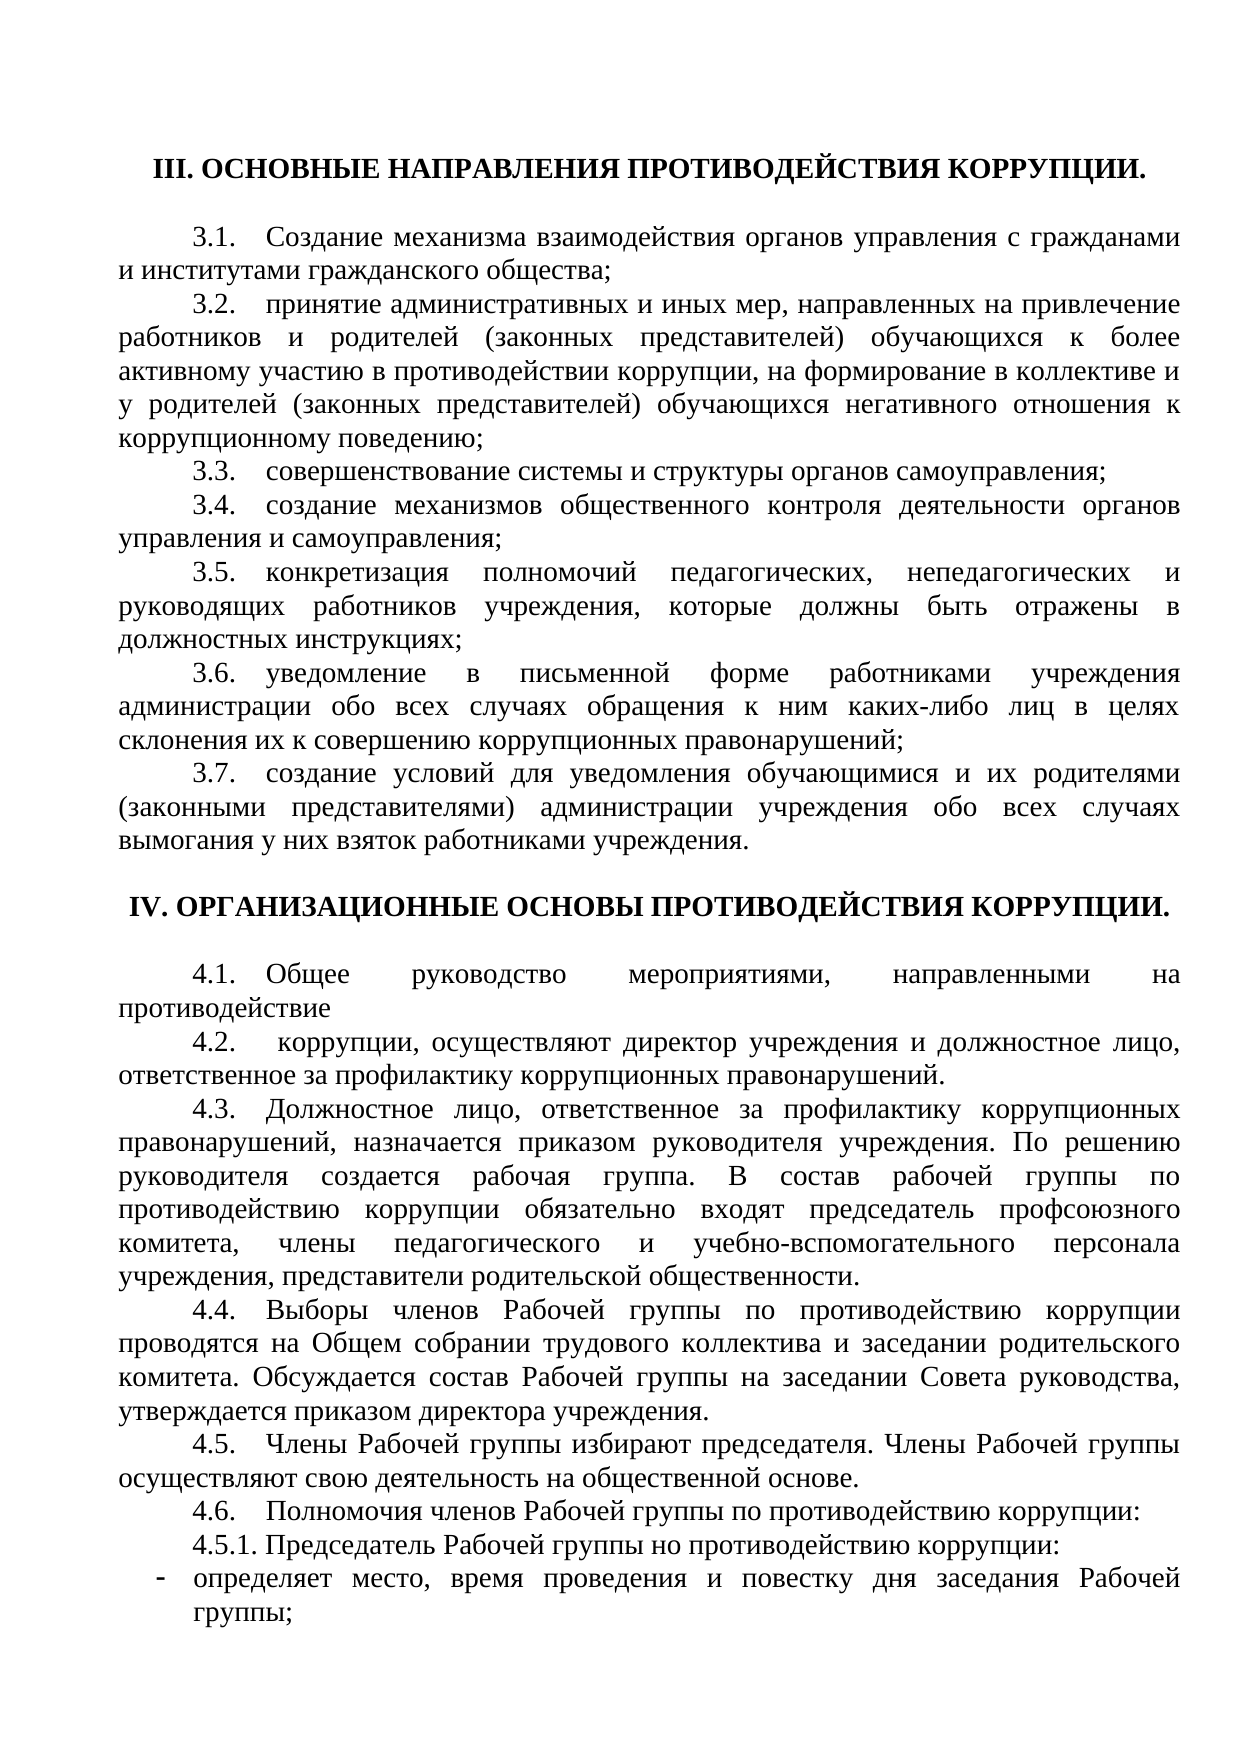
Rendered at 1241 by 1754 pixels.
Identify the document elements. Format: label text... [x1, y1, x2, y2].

text 4.5.1. Председатель Рабочей группы но противодействию коррупции: [118, 1527, 1181, 1560]
list Члены Рабочей группы избирают председателя. Члены Рабочей группы осуществляют свою деятельность на общественной основе. [118, 1426, 1181, 1493]
list уведомление в письменной форме работниками учреждения администрации обо всех случаях обращения к ним каких-либо лиц в целях склонения их к совершению коррупционных правонарушений; [118, 655, 1181, 755]
text III. ОСНОВНЫЕ НАПРАВЛЕНИЯ ПРОТИВОДЕЙСТВИЯ КОРРУПЦИИ. [118, 152, 1181, 185]
list принятие административных и иных мер, направленных на привлечение работников и родителей (законных представителей) обучающихся к более активному участию в противодействии коррупции, на формирование в коллективе и у родителей (законных представителей) обучающихся негативного отношения к коррупционному поведению; [118, 286, 1181, 453]
list Должностное лицо, ответственное за профилактику коррупционных правонарушений, назначается приказом руководителя учреждения. По решению руководителя создается рабочая группа. В состав рабочей группы по противодействию коррупции обязательно входят председатель профсоюзного комитета, члены педагогического и учебно-вспомогательного персонала учреждения, представители родительской общественности. [118, 1091, 1181, 1292]
list Общее руководство мероприятиями, направленными на противодействие [118, 957, 1181, 1024]
list Полномочия членов Рабочей группы по противодействию коррупции: [118, 1493, 1181, 1527]
list Создание механизма взаимодействия органов управления с гражданами и институтами гражданского общества; [118, 219, 1181, 286]
list создание механизмов общественного контроля деятельности органов управления и самоуправления; [118, 487, 1181, 554]
list создание условий для уведомления обучающимися и их родителями (законными представителями) администрации учреждения обо всех случаях вымогания у них взяток работниками учреждения. [118, 755, 1181, 856]
list Выборы членов Рабочей группы по противодействию коррупции проводятся на Общем собрании трудового коллектива и заседании родительского комитета. Обсуждается состав Рабочей группы на заседании Совета руководства, утверждается приказом директора учреждения. [118, 1292, 1181, 1426]
list коррупции, осуществляют директор учреждения и должностное лицо, ответственное за профилактику коррупционных правонарушений. [118, 1024, 1181, 1091]
list определяет место, время проведения и повестку дня заседания Рабочей группы; [156, 1560, 1181, 1628]
list конкретизация полномочий педагогических, непедагогических и руководящих работников учреждения, которые должны быть отражены в должностных инструкциях; [118, 554, 1181, 655]
list совершенствование системы и структуры органов самоуправления; [118, 453, 1181, 487]
text IV. ОРГАНИЗАЦИОННЫЕ ОСНОВЫ ПРОТИВОДЕЙСТВИЯ КОРРУПЦИИ. [118, 889, 1181, 923]
